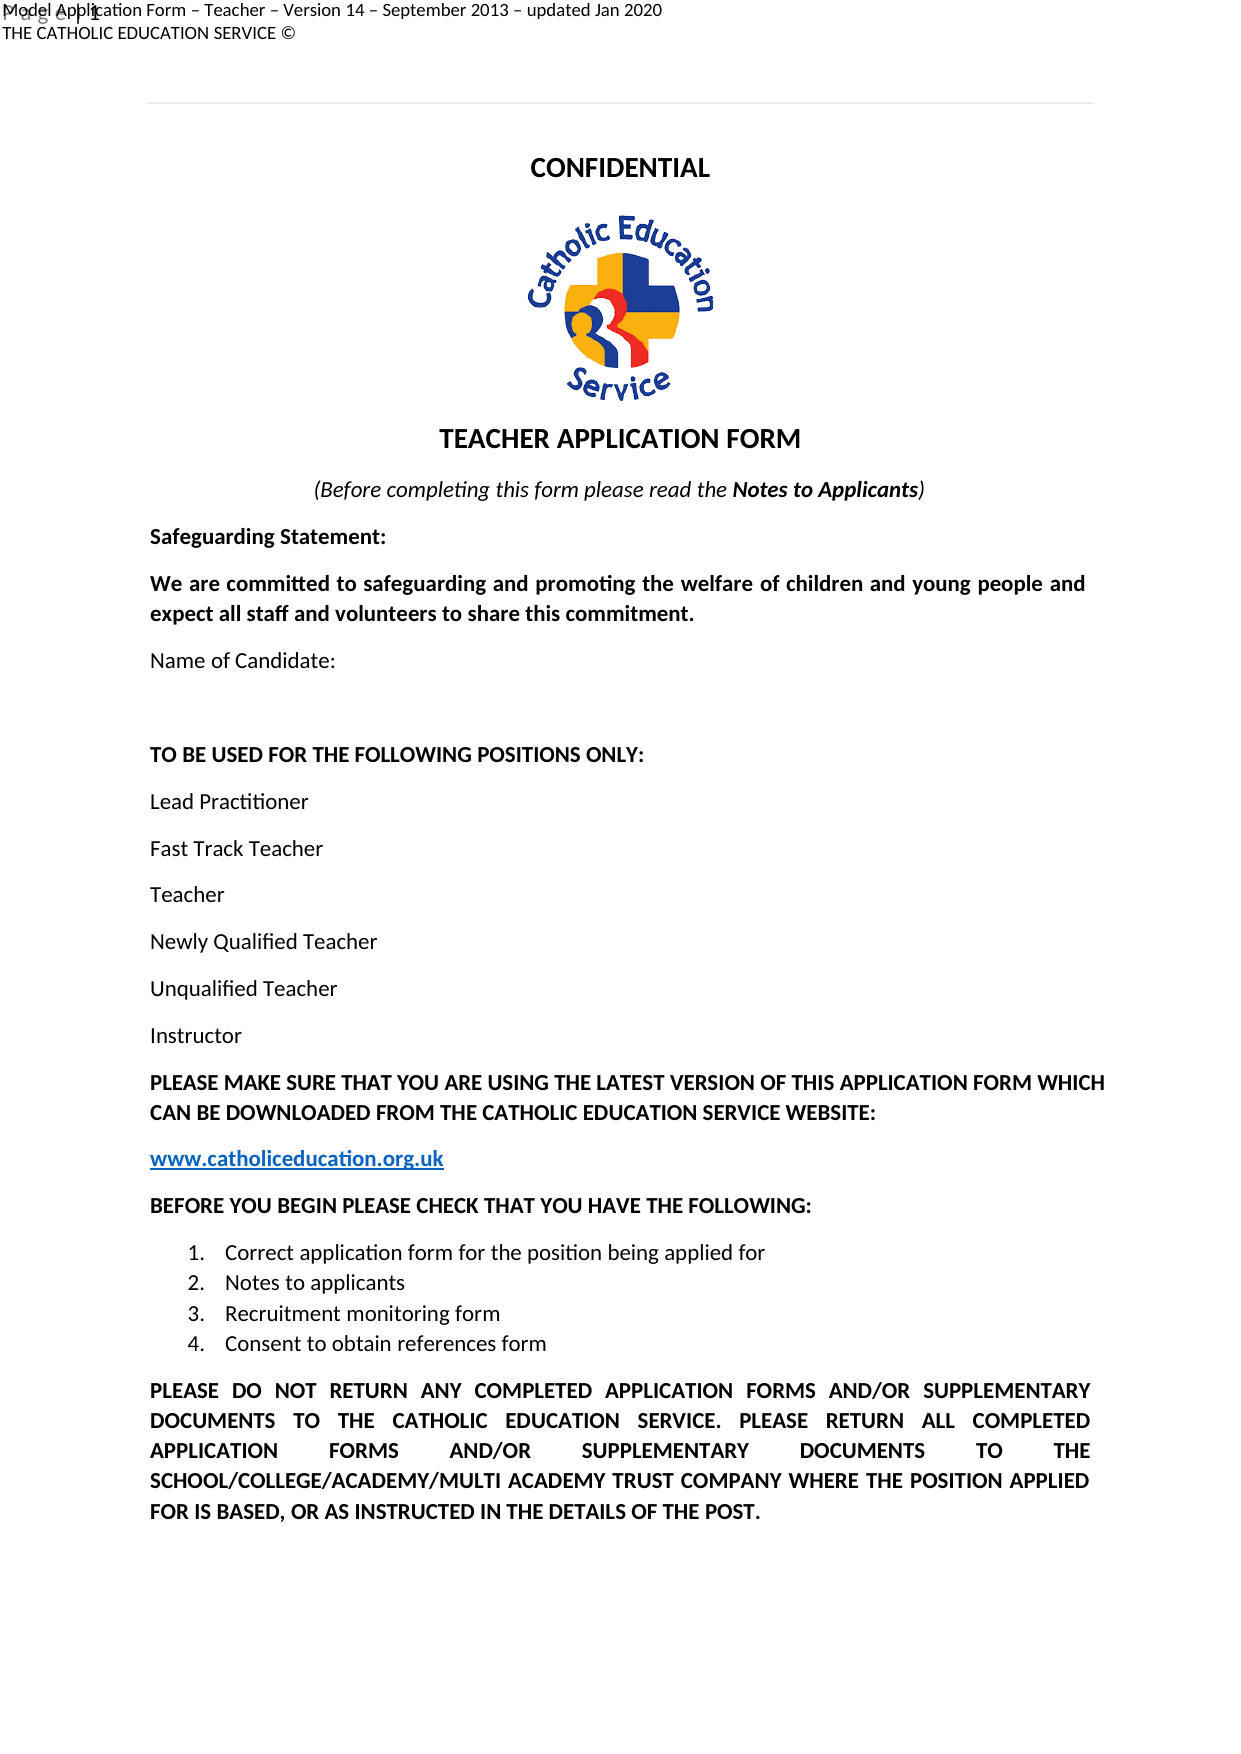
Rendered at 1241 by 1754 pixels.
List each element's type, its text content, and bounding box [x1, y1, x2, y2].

subtitle PLEASE MAKE SURE THAT YOU ARE USING THE LATEST VERSION OF THIS APPLICATION FORM WHICH CAN BE DOWNLOADED FROM THE CATHOLIC EDUCATION SERVICE WEBSITE: [150, 1068, 1107, 1126]
text We are committed to safeguarding and promoting the welfare of children and young people and expect all staff and volunteers to share this commitment. [150, 569, 1107, 627]
text PLEASE DO NOT RETURN ANY COMPLETED APPLICATION FORMS AND/OR SUPPLEMENTARY DOCUMENTS TO THE CATHOLIC EDUCATION SERVICE. PLEASE RETURN ALL COMPLETED APPLICATION FORMS AND/OR SUPPLEMENTARY DOCUMENTS TO THE SCHOOL/COLLEGE/ACADEMY/MULTI ACADEMY TRUST COMPANY WHERE THE POSITION APPLIED FOR IS BASED, OR AS INSTRUCTED IN THE DETAILS OF THE POST. [150, 1376, 1090, 1525]
text www.catholiceducation.org.uk [150, 1144, 1107, 1172]
subtitle BEFORE YOU BEGIN PLEASE CHECK THAT YOU HAVE THE FOLLOWING: [150, 1191, 1107, 1219]
list Correct application form for the position being applied for [187, 1238, 1107, 1266]
text Lead Practitioner Fast Track Teacher Teacher [150, 787, 325, 908]
subtitle Safeguarding Statement: [150, 522, 1107, 551]
list Consent to obtain references form [187, 1329, 1107, 1357]
subtitle CONFIDENTIAL [154, 149, 1086, 185]
text Name of Candidate: [150, 646, 1107, 674]
text (Before completing this form please read the Notes to Applicants) [154, 475, 1086, 503]
list Recruitment monitoring form [187, 1299, 1107, 1327]
list Notes to applicants [187, 1268, 1107, 1297]
picture [527, 215, 714, 401]
subtitle TO BE USED FOR THE FOLLOWING POSITIONS ONLY: [150, 740, 1107, 768]
text TEACHER APPLICATION FORM [154, 231, 1086, 456]
text Newly Qualified Teacher Unqualified Teacher Instructor [150, 927, 379, 1049]
